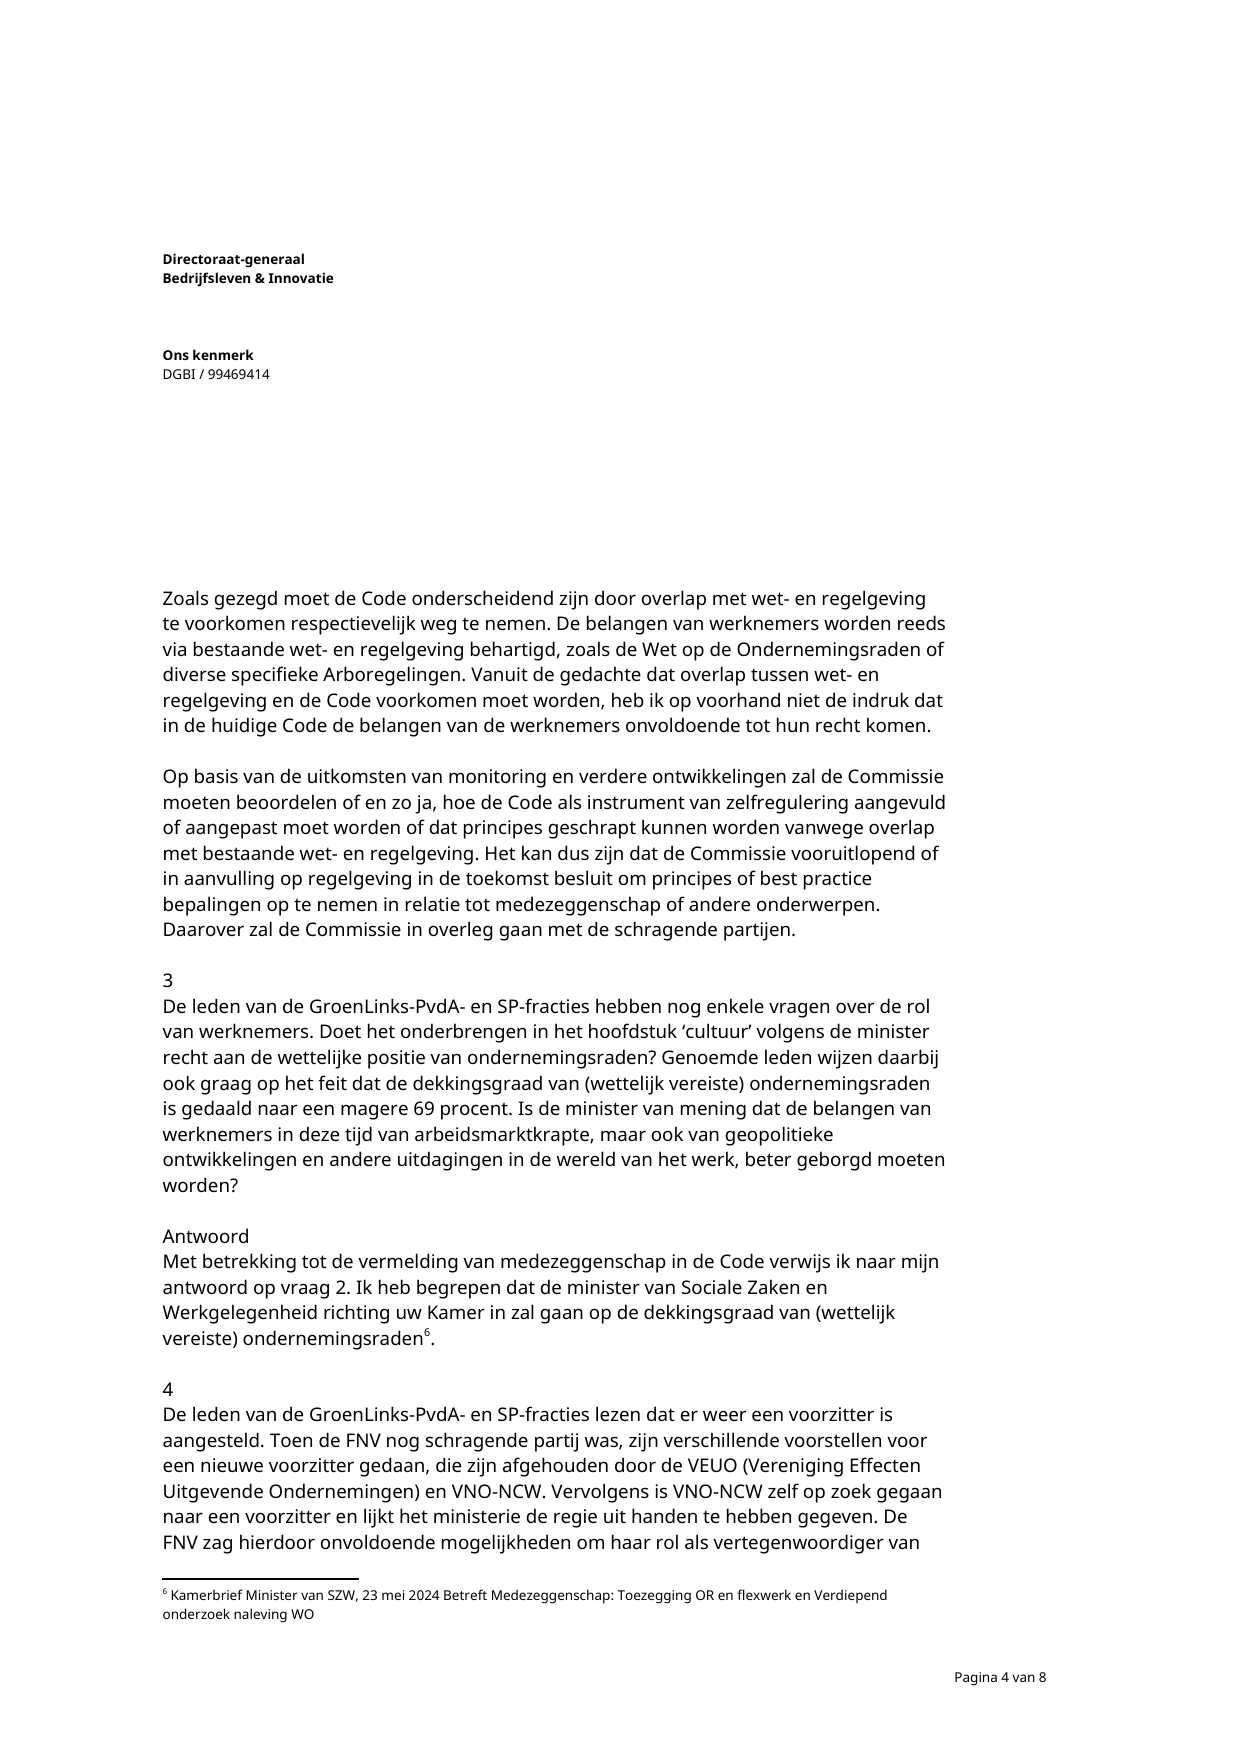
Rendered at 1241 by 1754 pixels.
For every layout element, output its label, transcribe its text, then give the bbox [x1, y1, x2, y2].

text De leden van de GroenLinks-PvdA- en SP-fracties hebben nog enkele vragen over de rol van werknemers. Doet het onderbrengen in het hoofdstuk ‘cultuur’ volgens de minister recht aan de wettelijke positie van ondernemingsraden? Genoemde leden wijzen daarbij ook graag op het feit dat de dekkingsgraad van (wettelijk vereiste) ondernemingsraden is gedaald naar een magere 69 procent. Is de minister van mening dat de belangen van werknemers in deze tijd van arbeidsmarktkrapte, maar ook van geopolitieke ontwikkelingen en andere uitdagingen in de wereld van het werk, beter geborgd moeten worden? [162, 993, 947, 1197]
text Op basis van de uitkomsten van monitoring en verdere ontwikkelingen zal de Commissie moeten beoordelen of en zo ja, hoe de Code als instrument van zelfregulering aangevuld of aangepast moet worden of dat principes geschrapt kunnen worden vanwege overlap met bestaande wet- en regelgeving. Het kan dus zijn dat de Commissie vooruitlopend of in aanvulling op regelgeving in de toekomst besluit om principes of best practice bepalingen op te nemen in relatie tot medezeggenschap of andere onderwerpen. Daarover zal de Commissie in overleg gaan met de schragende partijen. [162, 764, 947, 942]
text Met betrekking tot de vermelding van medezeggenschap in de Code verwijs ik naar mijn antwoord op vraag 2. Ik heb begrepen dat de minister van Sociale Zaken en Werkgelegenheid richting uw Kamer in zal gaan op de dekkingsgraad van (wettelijk vereiste) ondernemingsraden. [162, 1248, 947, 1351]
text De leden van de GroenLinks-PvdA- en SP-fracties lezen dat er weer een voorzitter is aangesteld. Toen de FNV nog schragende partij was, zijn verschillende voorstellen voor een nieuwe voorzitter gedaan, die zijn afgehouden door de VEUO (Vereniging Effecten Uitgevende Ondernemingen) en VNO-NCW. Vervolgens is VNO-NCW zelf op zoek gegaan naar een voorzitter en lijkt het ministerie de regie uit handen te hebben gegeven. De FNV zag hierdoor onvoldoende mogelijkheden om haar rol als vertegenwoordiger van werknemers naar behoren uit te voeren binnen de commissie. Wat vindt de minister van de bezwaren van de FNV? Hoe is met deze bezwaren omgegaan bij het aanstellen van de nieuwe voorzitter? [162, 1402, 947, 1555]
text 4 [162, 1376, 947, 1402]
text Zoals gezegd moet de Code onderscheidend zijn door overlap met wet- en regelgeving te voorkomen respectievelijk weg te nemen. De belangen van werknemers worden reeds via bestaande wet- en regelgeving behartigd, zoals de Wet op de Ondernemingsraden of diverse specifieke Arboregelingen. Vanuit de gedachte dat overlap tussen wet- en regelgeving en de Code voorkomen moet worden, heb ik op voorhand niet de indruk dat in de huidige Code de belangen van de werknemers onvoldoende tot hun recht komen. [162, 585, 947, 738]
text Antwoord [162, 1223, 947, 1248]
text 3 [162, 942, 947, 993]
